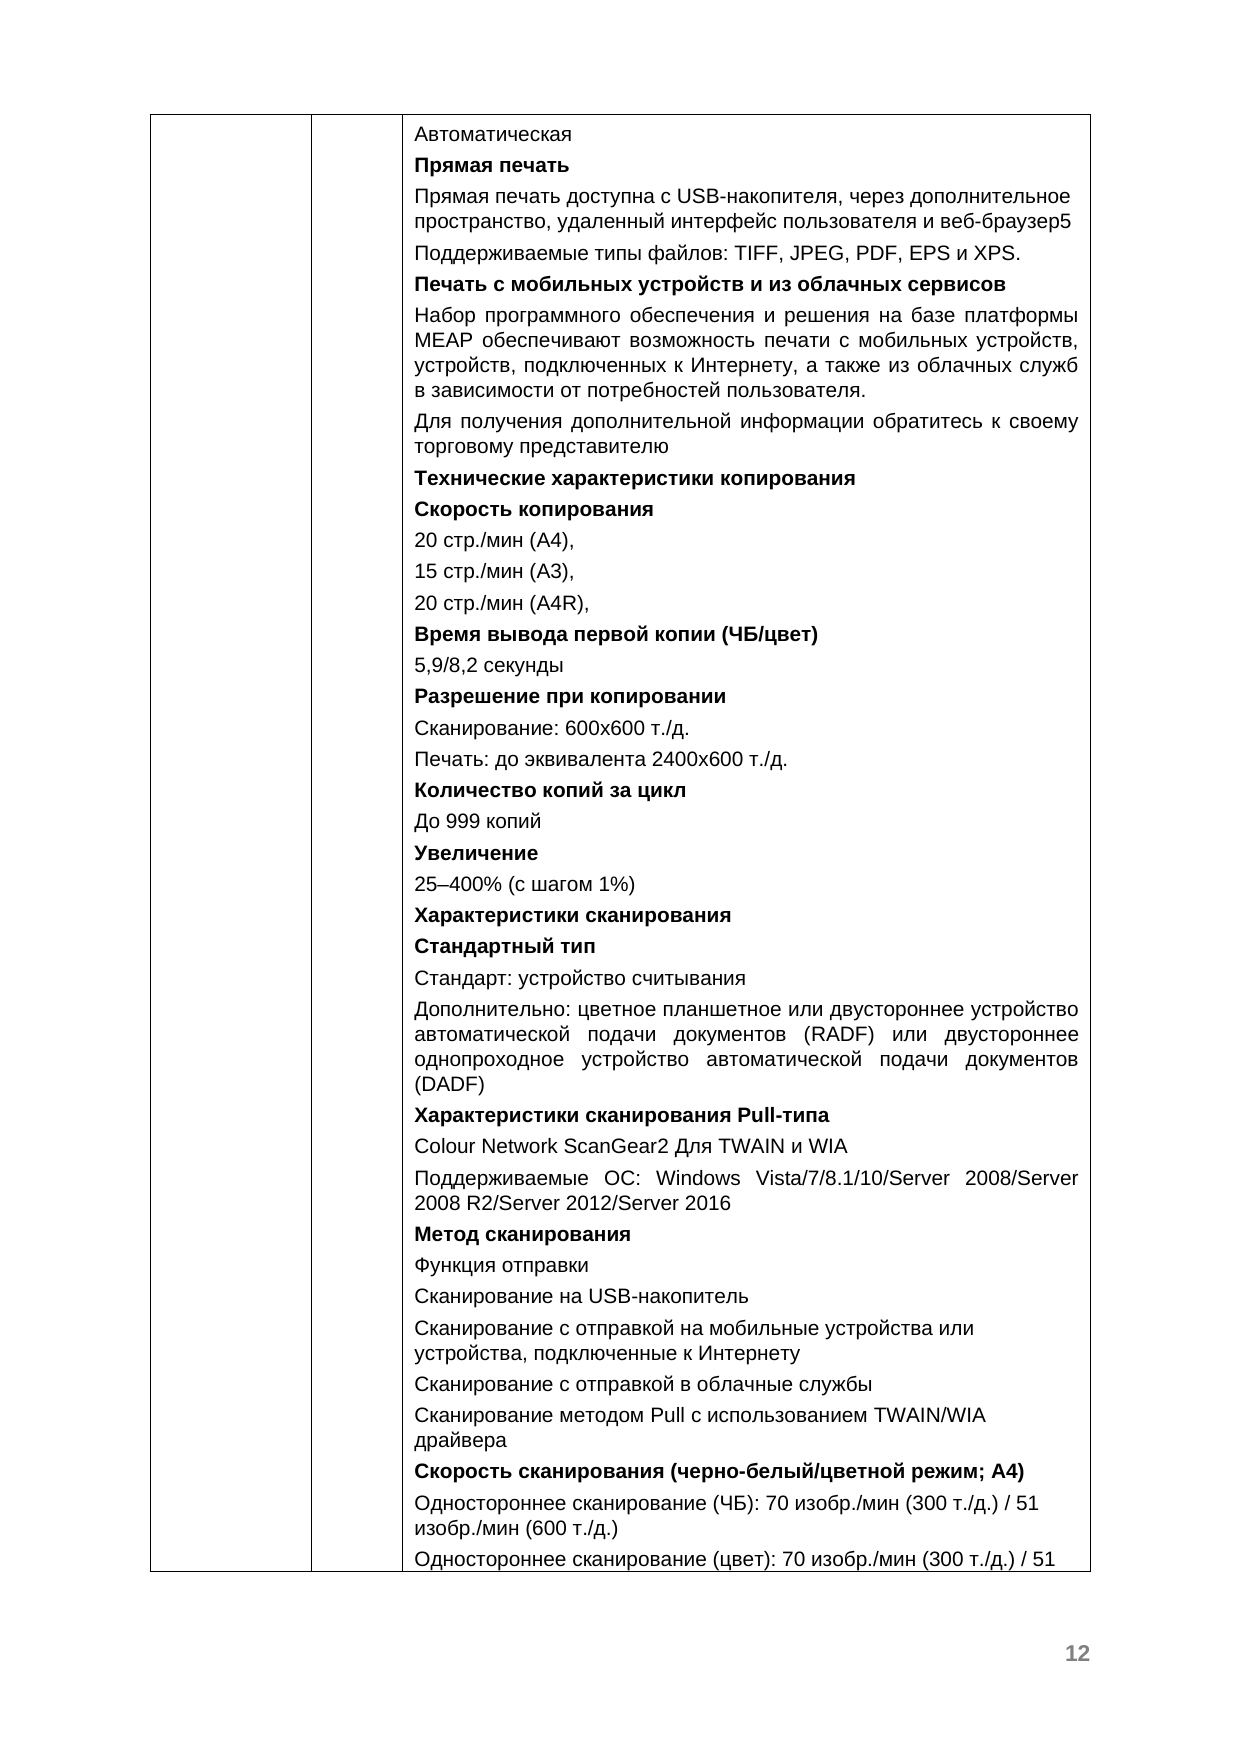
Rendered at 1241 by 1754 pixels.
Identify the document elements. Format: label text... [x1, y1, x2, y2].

table_cell 1 [312, 115, 402, 1571]
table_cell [403, 115, 1090, 1571]
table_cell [151, 115, 311, 1571]
